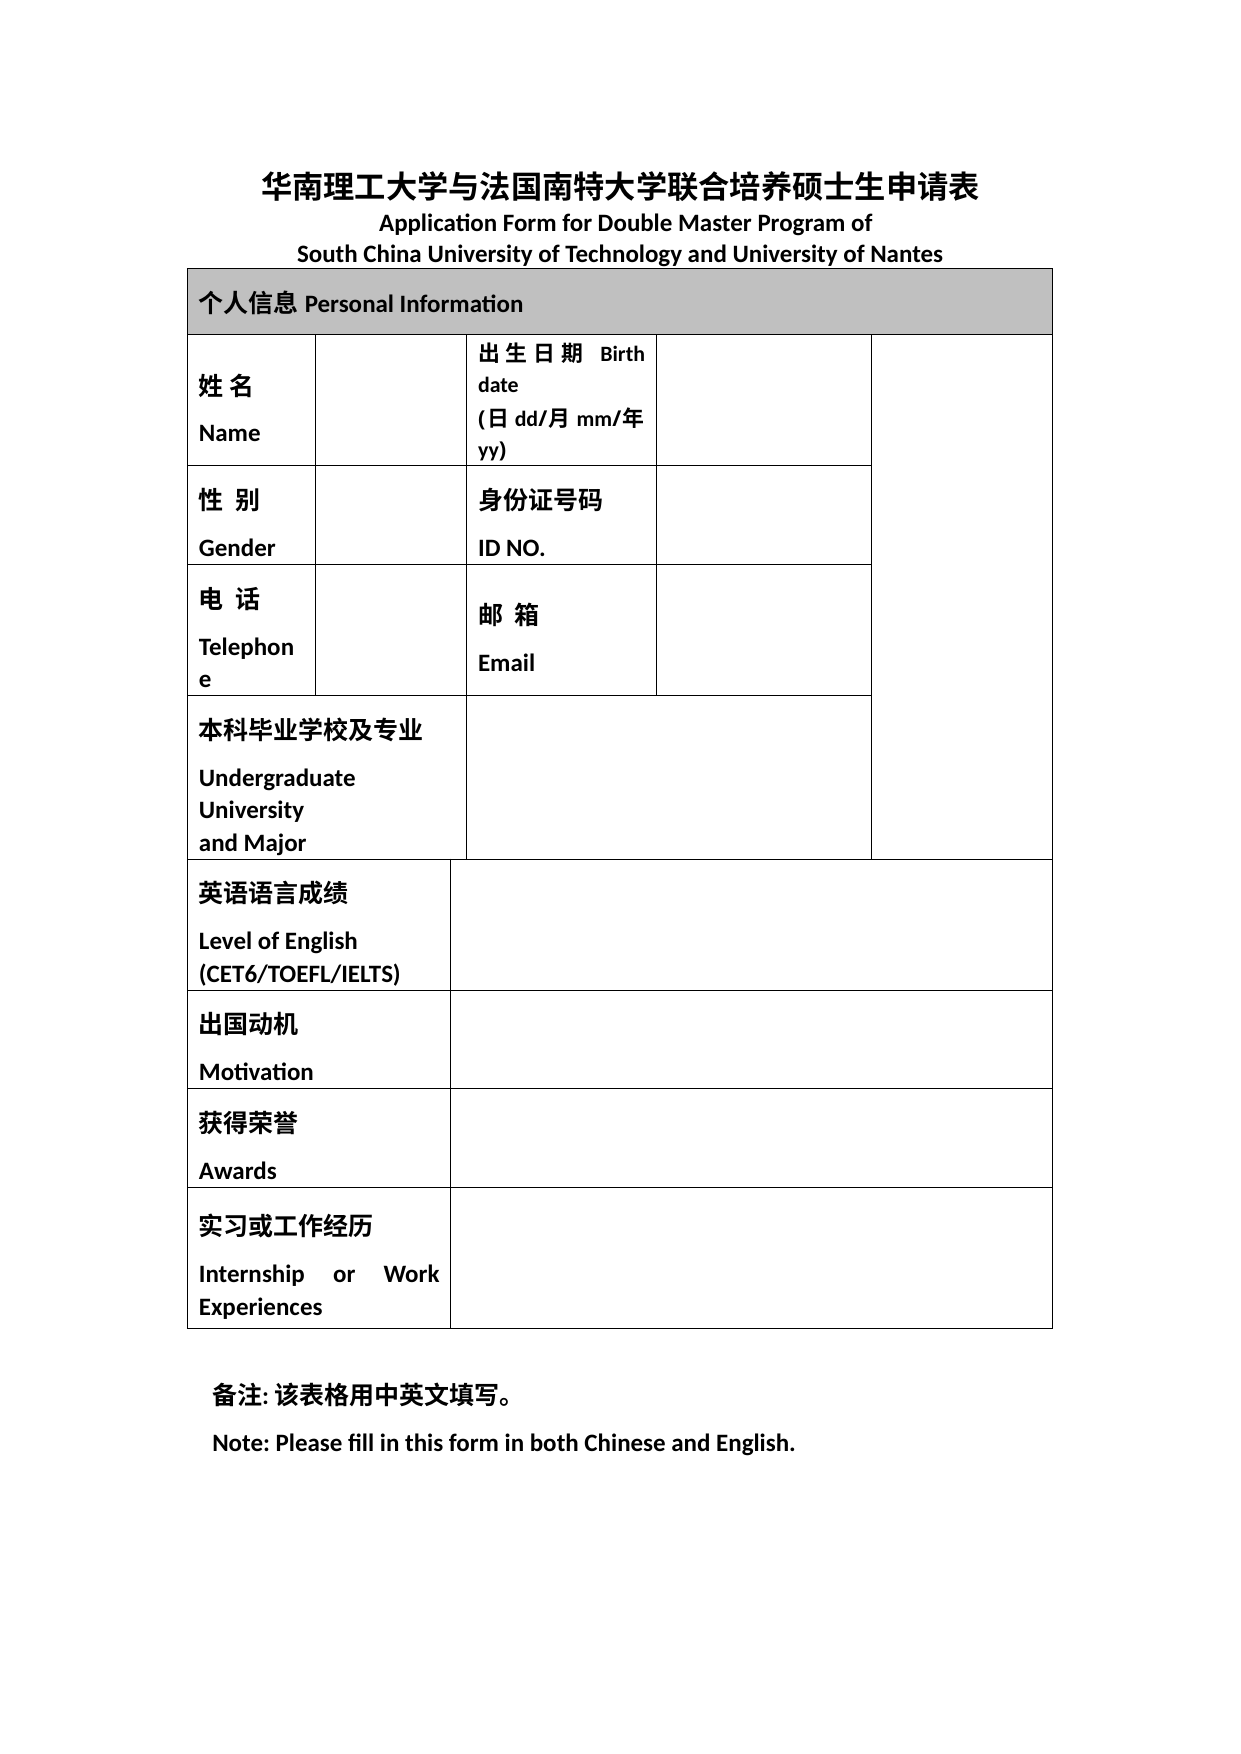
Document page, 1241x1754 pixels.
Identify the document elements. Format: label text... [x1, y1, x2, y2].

table_cell 出生日期 Birth date (日dd/月mm/年yy) [467, 335, 656, 465]
table_cell [872, 335, 1052, 858]
table_cell 性 别 Gender [188, 466, 315, 564]
text Note: Please fill in this form in both Chinese and English. [187, 1426, 1053, 1458]
table_header 个人信息 Personal Information [188, 269, 1052, 334]
table_cell [657, 335, 871, 465]
table_cell [451, 991, 1052, 1088]
table_cell 姓 名 Name [188, 335, 315, 465]
table_cell [451, 1089, 1052, 1187]
table_cell 身份证号码 ID NO. [467, 466, 656, 564]
table_cell [451, 860, 1052, 989]
table_cell 出国动机 Motivation [188, 991, 450, 1088]
text 备注: 该表格用中英文填写。 [187, 1361, 1053, 1426]
table_cell 电 话 Telephone [188, 565, 315, 695]
table_cell [316, 335, 466, 465]
table_cell [657, 565, 871, 695]
table_cell 英语语言成绩 Level of English (CET6/TOEFL/IELTS) [188, 860, 450, 989]
table_cell [316, 466, 466, 564]
table_cell [657, 466, 871, 564]
table_cell [467, 696, 871, 858]
table_cell [451, 1188, 1052, 1327]
text Application Form for Double Master Program of [187, 207, 1053, 238]
text 华南理工大学与法国南特大学联合培养硕士生申请表 [187, 162, 1053, 207]
table_cell [316, 565, 466, 695]
table_cell 实习或工作经历 Internship or Work Experiences [188, 1188, 450, 1327]
table_cell 邮 箱 Email [467, 565, 656, 695]
text South China University of Technology and University of Nantes [187, 238, 1053, 268]
table_cell 获得荣誉 Awards [188, 1089, 450, 1187]
table_cell 本科毕业学校及专业 Undergraduate University and Major [188, 696, 466, 858]
